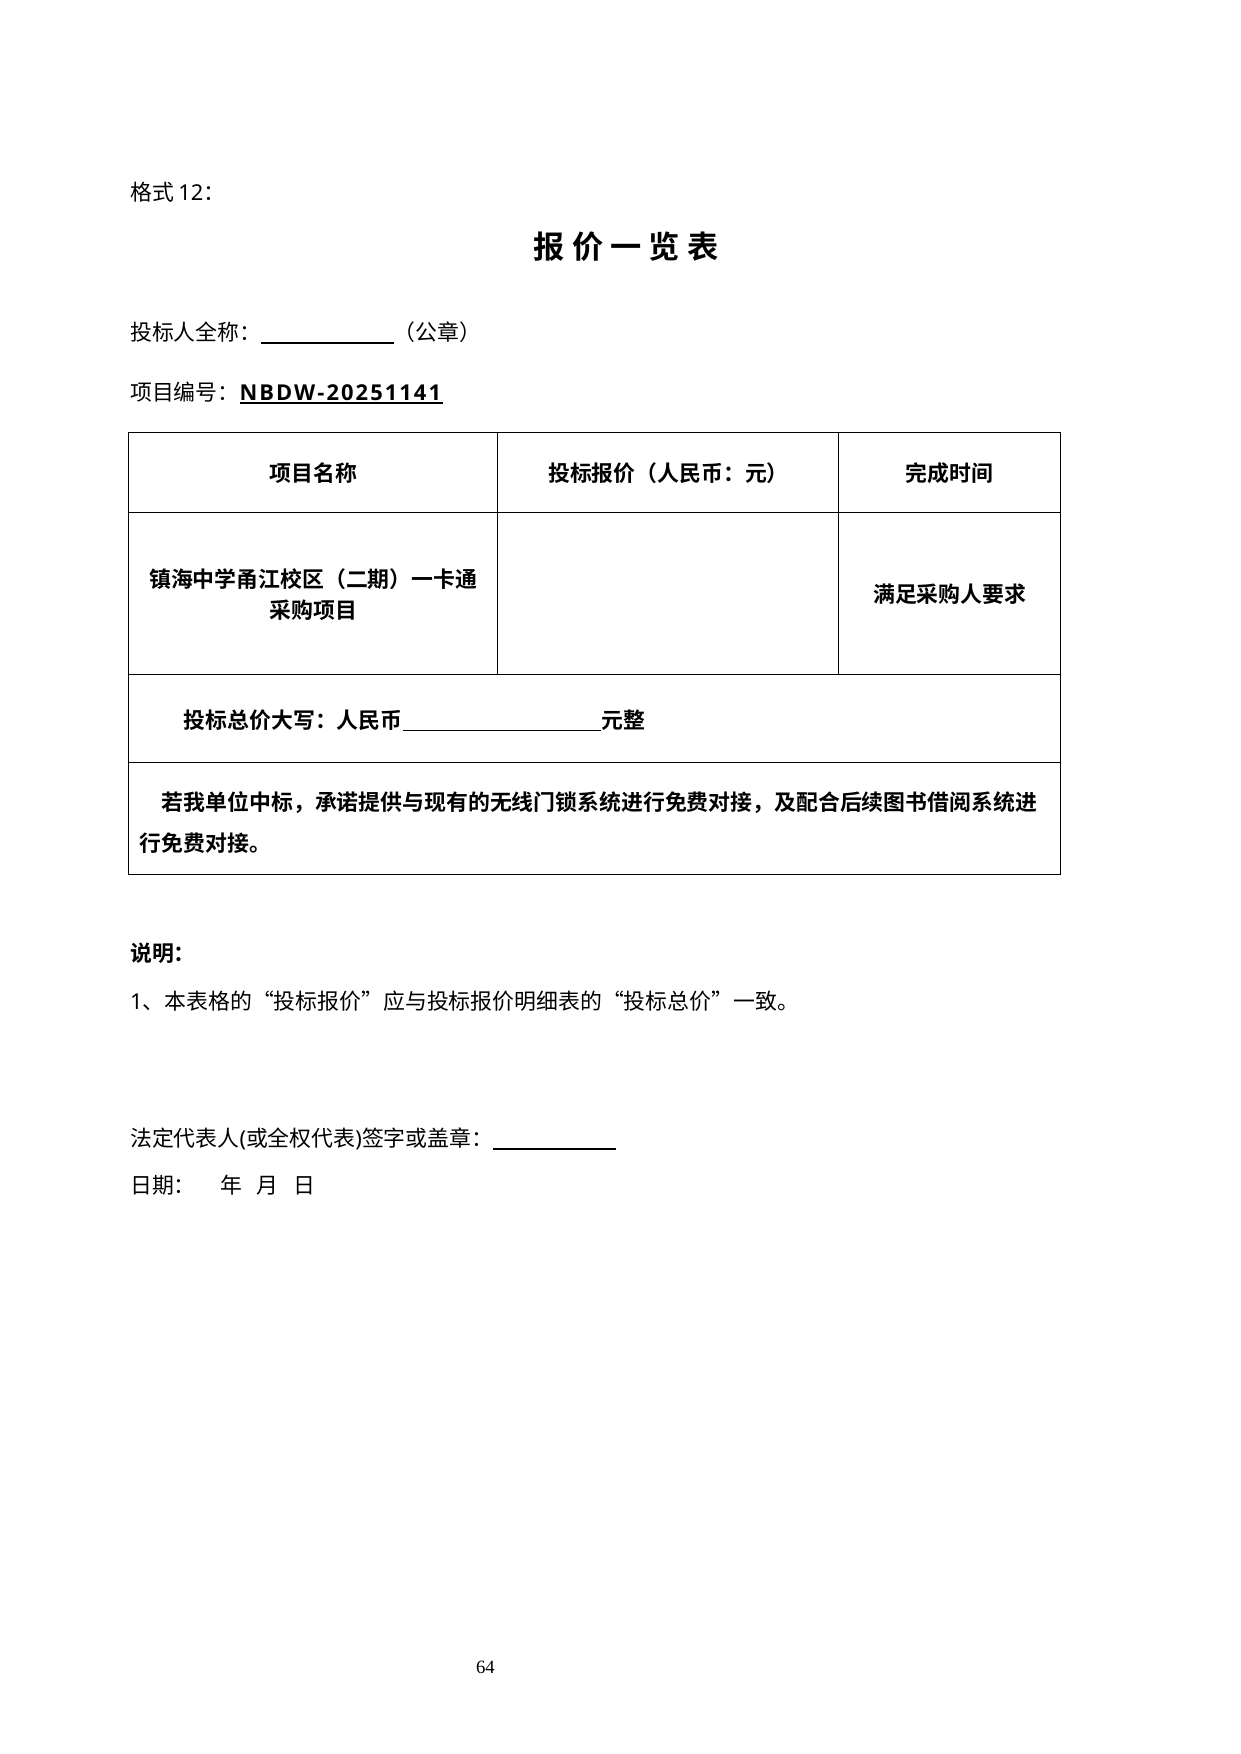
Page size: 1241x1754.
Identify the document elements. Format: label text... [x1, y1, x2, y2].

text 日期： 年 月 日 [130, 1168, 1122, 1200]
text 项目编号：NBDW-20251141 [130, 375, 1122, 407]
text 1、本表格的“投标报价”应与投标报价明细表的“投标总价”一致。 [130, 984, 1122, 1016]
table_cell [498, 513, 838, 674]
table_cell 满足采购人要求 [839, 513, 1060, 674]
text 报 价 一 览 表 [130, 222, 1122, 267]
text 投标人全称： （公章） [130, 315, 1122, 347]
text 格式12： [130, 174, 1122, 206]
table_header 投标报价（人民币：元） [498, 433, 838, 512]
text 法定代表人(或全权代表)签字或盖章： [130, 1121, 1122, 1152]
table_header 完成时间 [839, 433, 1060, 512]
table_header 项目名称 [129, 433, 497, 512]
table_cell 投标总价大写：人民币 元整 [129, 675, 1060, 762]
table_cell 镇海中学甬江校区（二期）一卡通采购项目 [129, 513, 497, 674]
text 说明： [130, 936, 1122, 968]
table_cell 若我单位中标，承诺提供与现有的无线门锁系统进行免费对接，及配合后续图书借阅系统进行免费对接。 [129, 763, 1060, 874]
